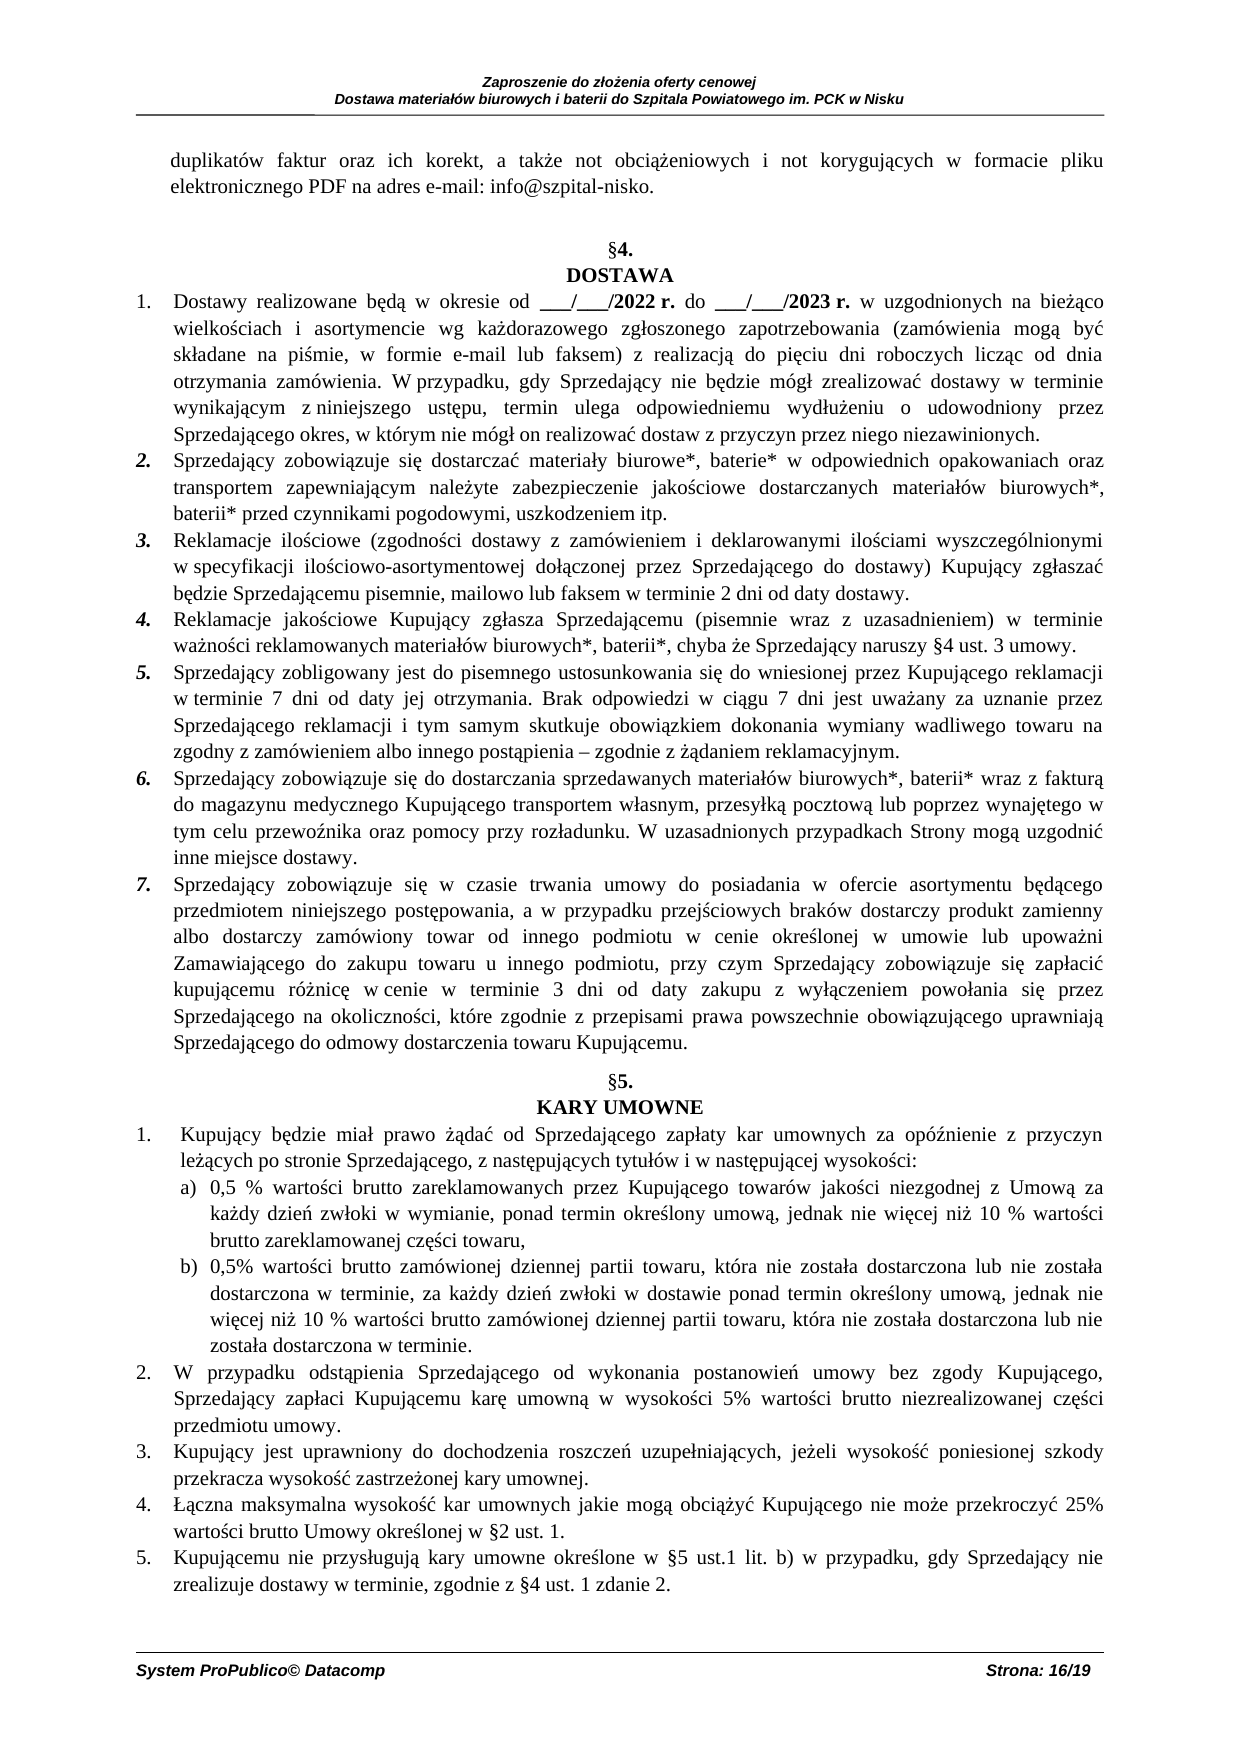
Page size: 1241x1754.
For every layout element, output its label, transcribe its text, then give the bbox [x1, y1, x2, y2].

list Sprzedający zobowiązuje się w czasie trwania umowy do posiadania w ofercie asortymentu będącego przedmiotem niniejszego postępowania, a w przypadku przejściowych braków dostarczy produkt zamienny albo dostarczy zamówiony towar od innego podmiotu w cenie określonej w umowie lub upoważni Zamawiającego do zakupu towaru u innego podmiotu, przy czym Sprzedający zobowiązuje się zapłacić kupującemu różnicę w cenie w terminie 3 dni od daty zakupu z wyłączeniem powołania się przez Sprzedającego na okoliczności, które zgodnie z przepisami prawa powszechnie obowiązującego uprawniają Sprzedającego do odmowy dostarczenia towaru Kupującemu. [136, 872, 1104, 1054]
list 0,5 % wartości brutto zareklamowanych przez Kupującego towarów jakości niezgodnej z Umową za każdy dzień zwłoki w wymianie, ponad termin określony umową, jednak nie więcej niż 10 % wartości brutto zareklamowanej części towaru, [180, 1174, 1104, 1252]
list Łączna maksymalna wysokość kar umownych jakie mogą obciążyć Kupującego nie może przekroczyć 25% wartości brutto Umowy określonej w §2 ust. 1. [136, 1492, 1104, 1543]
list Sprzedający zobligowany jest do pisemnego ustosunkowania się do wniesionej przez Kupującego reklamacji w terminie 7 dni od daty jej otrzymania. Brak odpowiedzi w ciągu 7 dni jest uważany za uznanie przez Sprzedającego reklamacji i tym samym skutkuje obowiązkiem dokonania wymiany wadliwego towaru na zgodny z zamówieniem albo innego postąpienia – zgodnie z żądaniem reklamacyjnym. [136, 660, 1104, 763]
list Reklamacje ilościowe (zgodności dostawy z zamówieniem i deklarowanymi ilościami wyszczególnionymi w specyfikacji ilościowo-asortymentowej dołączonej przez Sprzedającego do dostawy) Kupujący zgłaszać będzie Sprzedającemu pisemnie, mailowo lub faksem w terminie 2 dni od daty dostawy. [136, 528, 1104, 604]
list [136, 148, 1104, 198]
text DOSTAWA [136, 263, 1104, 287]
list Kupujący będzie miał prawo żądać od Sprzedającego zapłaty kar umownych za opóźnienie z przyczyn leżących po stronie Sprzedającego, z następujących tytułów i w następującej wysokości: [136, 1122, 1104, 1172]
list Sprzedający zobowiązuje się do dostarczania sprzedawanych materiałów biurowych*, baterii* wraz z fakturą do magazynu medycznego Kupującego transportem własnym, przesyłką pocztową lub poprzez wynajętego w tym celu przewoźnika oraz pomocy przy rozładunku. W uzasadnionych przypadkach Strony mogą uzgodnić inne miejsce dostawy. [136, 766, 1104, 869]
text 5. [136, 1069, 1104, 1093]
list Dostawy realizowane będą w okresie od ___/___/2022 r. do ___/___/2023 r. w uzgodnionych na bieżąco wielkościach i asortymencie wg każdorazowego zgłoszonego zapotrzebowania (zamówienia mogą być składane na piśmie, w formie e-mail lub faksem) z realizacją do pięciu dni roboczych licząc od dnia otrzymania zamówienia. W przypadku, gdy Sprzedający nie będzie mógł zrealizować dostawy w terminie wynikającym z niniejszego ustępu, termin ulega odpowiedniemu wydłużeniu o udowodniony przez Sprzedającego okres, w którym nie mógł on realizować dostaw z przyczyn przez niego niezawinionych. [136, 289, 1104, 446]
text 4. [136, 237, 1104, 261]
list W przypadku odstąpienia Sprzedającego od wykonania postanowień umowy bez zgody Kupującego, Sprzedający zapłaci Kupującemu karę umowną w wysokości 5% wartości brutto niezrealizowanej części przedmiotu umowy. [136, 1360, 1104, 1437]
list Sprzedający zobowiązuje się dostarczać materiały biurowe*, baterie* w odpowiednich opakowaniach oraz transportem zapewniającym należyte zabezpieczenie jakościowe dostarczanych materiałów biurowych*, baterii* przed czynnikami pogodowymi, uszkodzeniem itp. [136, 448, 1104, 525]
text KARY UMOWNE [136, 1095, 1104, 1119]
list Reklamacje jakościowe Kupujący zgłasza Sprzedającemu (pisemnie wraz z uzasadnieniem) w terminie ważności reklamowanych materiałów biurowych*, baterii*, chyba że Sprzedający naruszy 4 ust. 3 umowy. [136, 607, 1104, 657]
list 0,5% wartości brutto zamówionej dziennej partii towaru, która nie została dostarczona lub nie została dostarczona w terminie, za każdy dzień zwłoki w dostawie ponad termin określony umową, jednak nie więcej niż 10 % wartości brutto zamówionej dziennej partii towaru, która nie została dostarczona lub nie została dostarczona w terminie. [180, 1254, 1104, 1357]
list Kupujący jest uprawniony do dochodzenia roszczeń uzupełniających, jeżeli wysokość poniesionej szkody przekracza wysokość zastrzeżonej kary umownej. [136, 1439, 1104, 1490]
list Kupującemu nie przysługują kary umowne określone w §5 ust.1 lit. b) w przypadku, gdy Sprzedający nie zrealizuje dostawy w terminie, zgodnie z §4 ust. 1 zdanie 2. [136, 1545, 1104, 1596]
